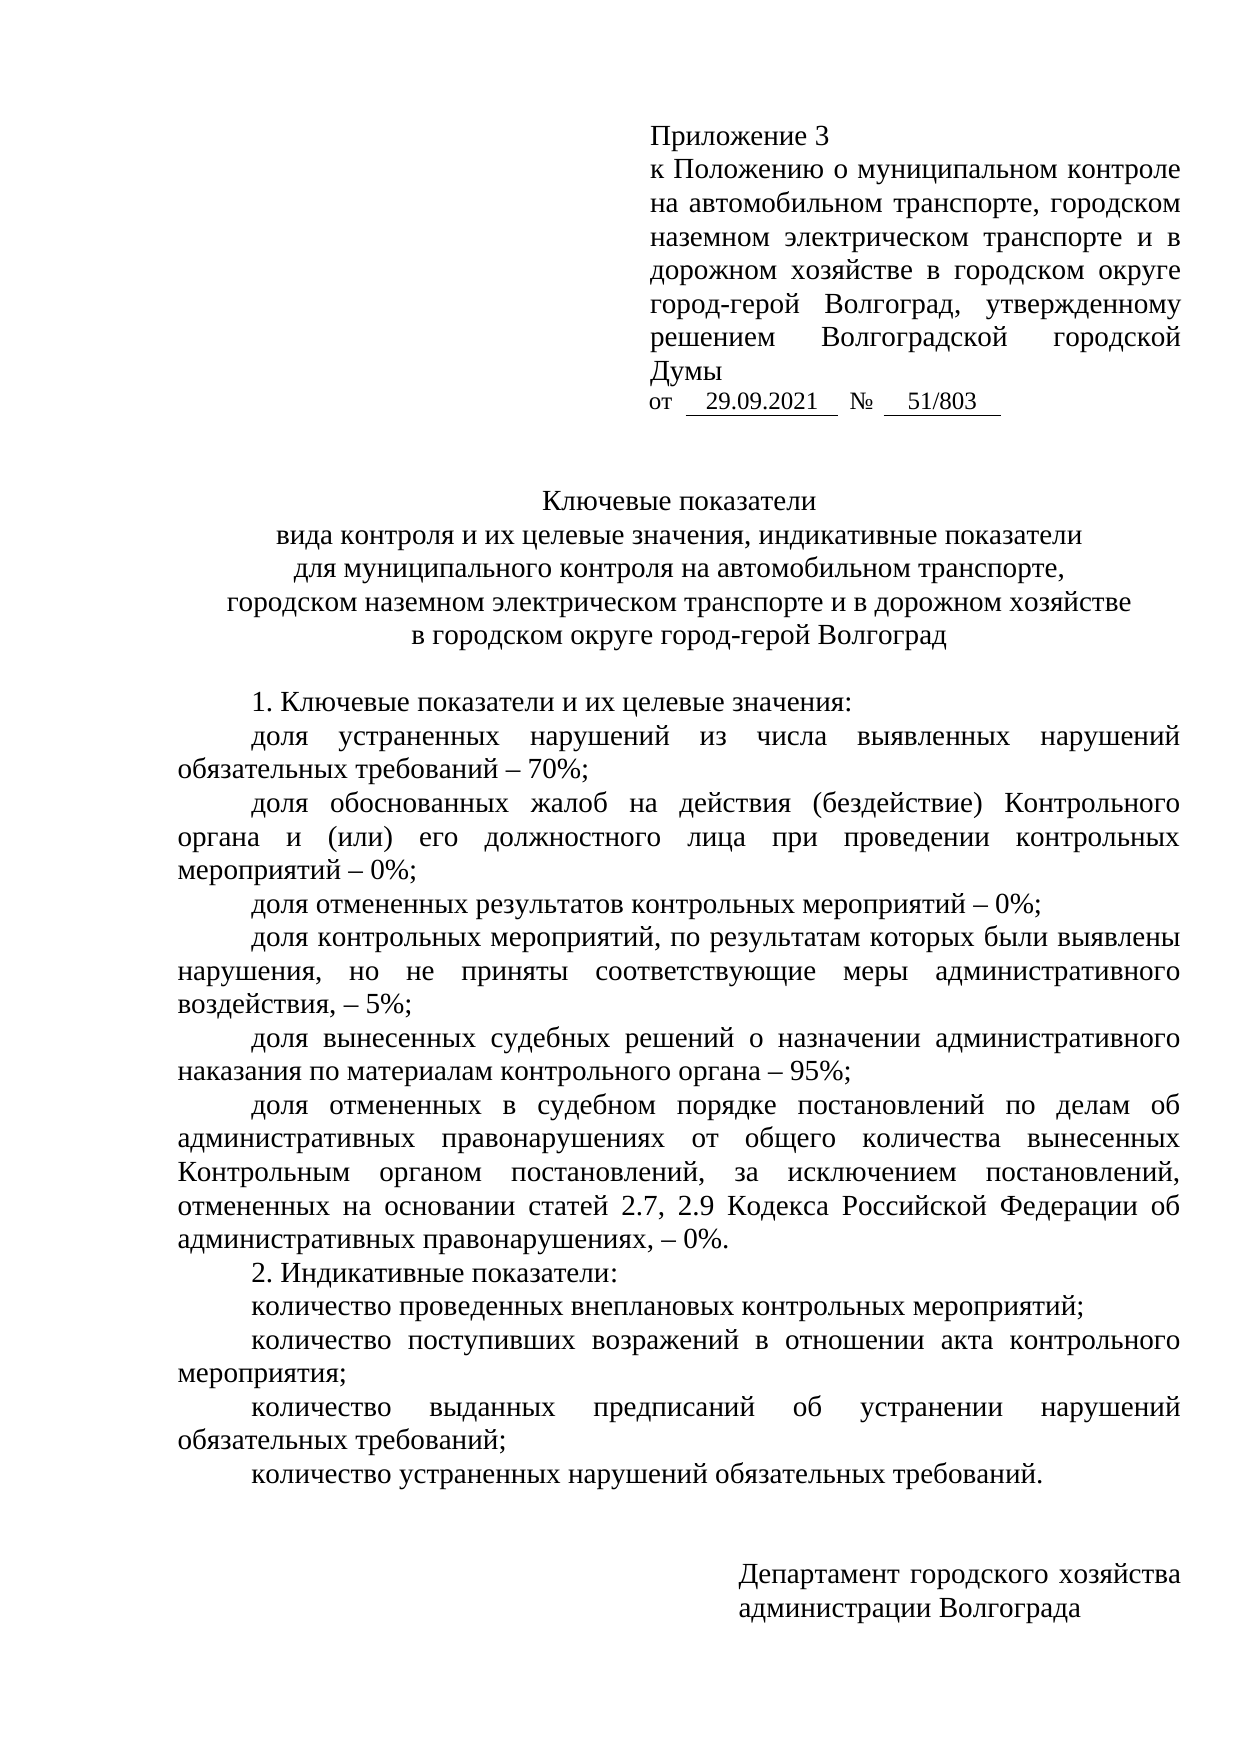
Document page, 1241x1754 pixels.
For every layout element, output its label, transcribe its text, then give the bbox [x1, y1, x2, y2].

text в городском округе город-герой Волгоград [177, 617, 1181, 651]
text количество выданных предписаний об устранении нарушений обязательных требований; [177, 1389, 1181, 1456]
text количество поступивших возражений в отношении акта контрольного мероприятия; [177, 1322, 1181, 1389]
text Ключевые показатели [177, 483, 1181, 517]
table_header от [635, 386, 686, 415]
text для муниципального контроля на автомобильном транспорте, [177, 550, 1181, 584]
text доля устраненных нарушений из числа выявленных нарушений обязательных требований – 70%; [177, 718, 1181, 785]
table_header № [838, 386, 883, 415]
text доля отмененных результатов контрольных мероприятий – 0%; [177, 886, 1181, 919]
text городском наземном электрическом транспорте и в дорожном хозяйстве [177, 584, 1181, 617]
text 2. Индикативные показатели: [177, 1255, 1181, 1288]
text Департамент городского хозяйства администрации Волгограда [738, 1557, 1181, 1624]
text количество устраненных нарушений обязательных требований. [177, 1456, 1181, 1489]
text Приложение 3 [650, 118, 1181, 152]
text количество проведенных внеплановых контрольных мероприятий; [177, 1288, 1181, 1322]
table_header 29.09.2021 [686, 386, 838, 415]
text 1. Ключевые показатели и их целевые значения: [177, 684, 1181, 718]
text к Положению о муниципальном контроле на автомобильном транспорте, городском наземном электрическом транспорте и в дорожном хозяйстве в городском округе город-герой Волгоград, утвержденному решением Волгоградской городской Думы [650, 152, 1181, 386]
text доля отмененных в судебном порядке постановлений по делам об административных правонарушениях от общего количества вынесенных Контрольным органом постановлений, за исключением постановлений, отмененных на основании статей 2.7, 2.9 Кодекса Российской Федерации об административных правонарушениях, – 0%. [177, 1087, 1181, 1255]
text доля контрольных мероприятий, по результатам которых были выявлены нарушения, но не приняты соответствующие меры административного воздействия, – 5%; [177, 919, 1181, 1020]
text доля вынесенных судебных решений о назначении административного наказания по материалам контрольного органа – 95%; [177, 1020, 1181, 1087]
table_header 51/803 [884, 386, 1001, 415]
text вида контроля и их целевые значения, индикативные показатели [177, 517, 1181, 550]
text доля обоснованных жалоб на действия (бездействие) Контрольного органа и (или) его должностного лица при проведении контрольных мероприятий – 0%; [177, 785, 1181, 886]
